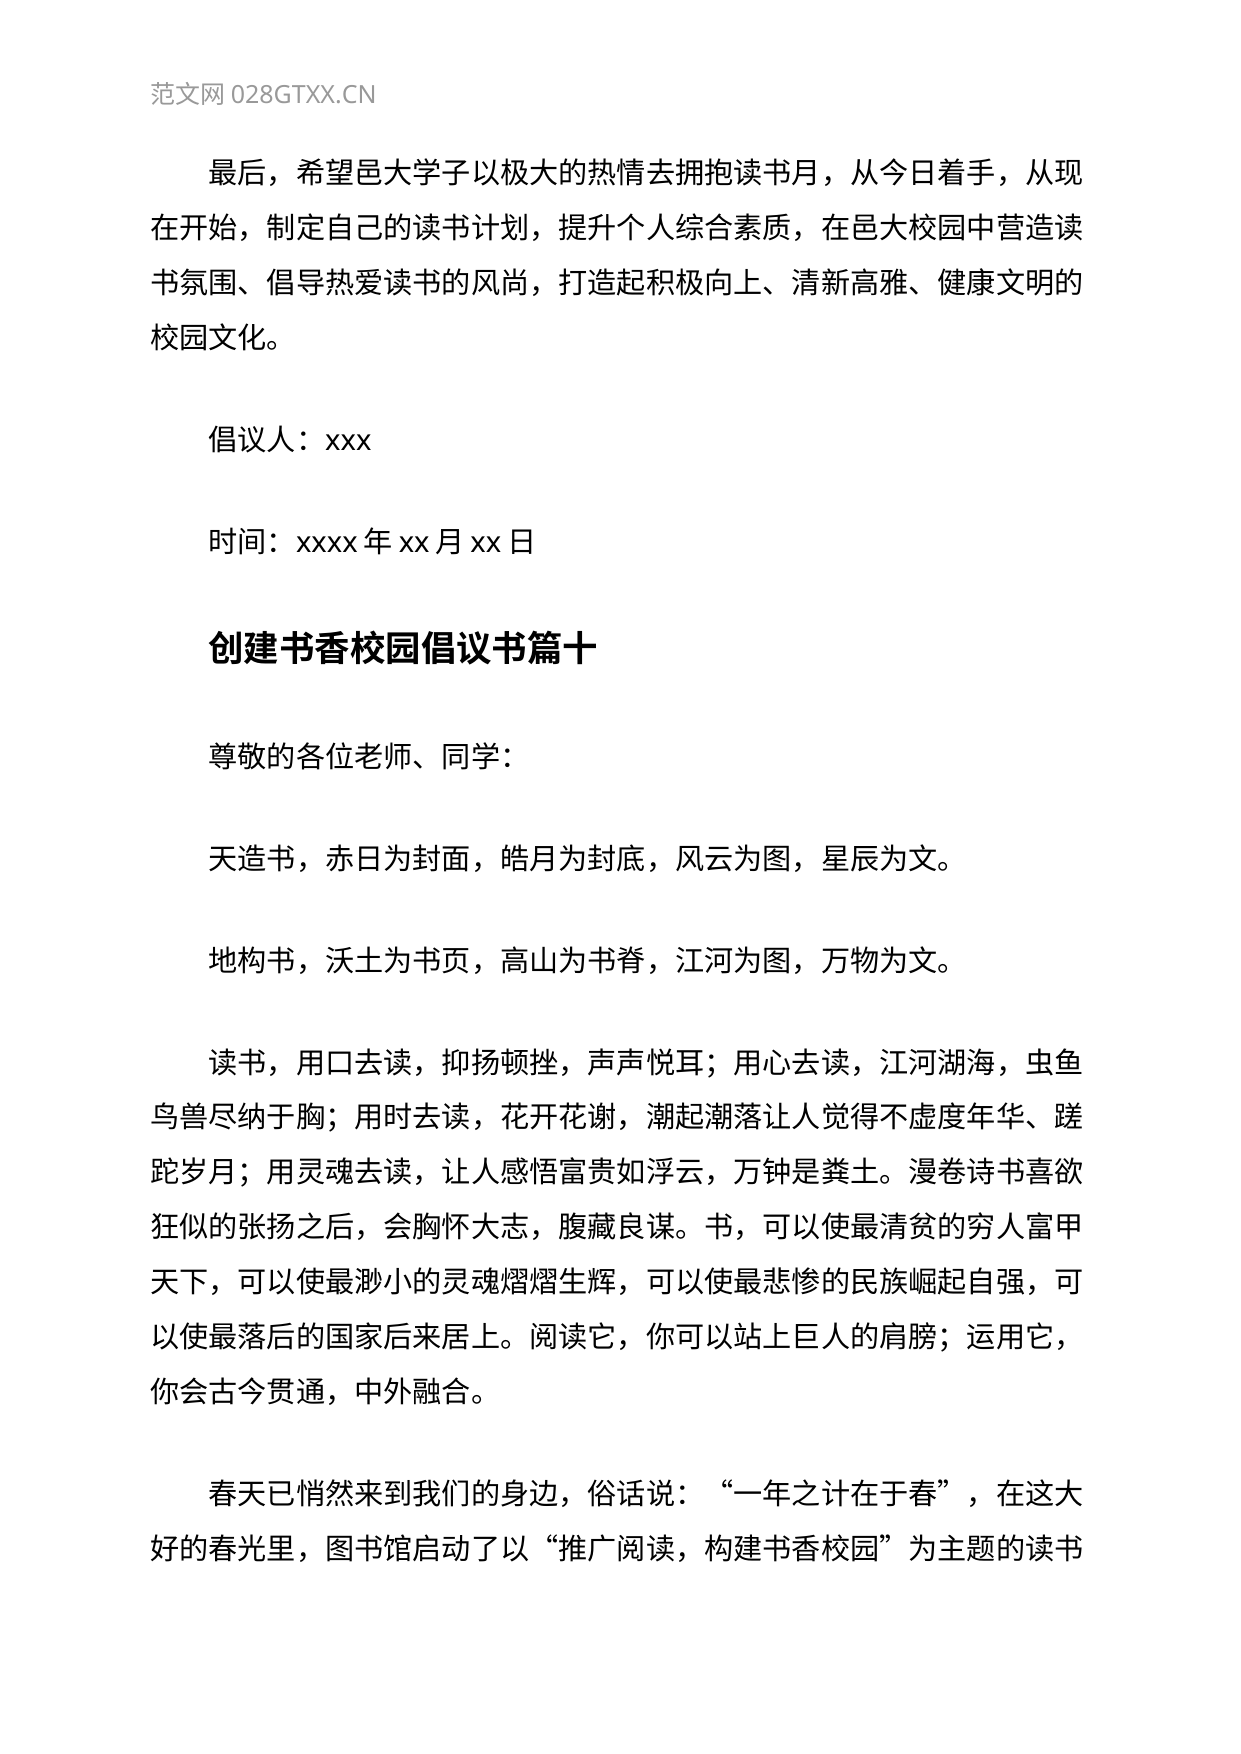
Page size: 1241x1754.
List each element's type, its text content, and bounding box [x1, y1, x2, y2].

text 尊敬的各位老师、同学： [150, 734, 1090, 776]
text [150, 1470, 1090, 1567]
text 最后，希望邑大学子以极大的热情去拥抱读书月，从今日着手，从现在开始，制定自己的读书计划，提升个人综合素质，在邑大校园中营造读书氛围、倡导热爱读书的风尚，打造起积极向上、清新高雅、健康文明的校园文化。 [150, 150, 1090, 357]
text 读书，用口去读，抑扬顿挫，声声悦耳；用心去读，江河湖海，虫鱼鸟兽尽纳于胸；用时去读，花开花谢，潮起潮落让人觉得不虚度年华、蹉跎岁月；用灵魂去读，让人感悟富贵如浮云，万钟是粪土。漫卷诗书喜欲狂似的张扬之后，会胸怀大志，腹藏良谋。书，可以使最清贫的穷人富甲天下，可以使最渺小的灵魂熠熠生辉，可以使最悲惨的民族崛起自强，可以使最落后的国家后来居上。阅读它，你可以站上巨人的肩膀；运用它，你会古今贯通，中外融合。 [150, 1039, 1090, 1411]
text 时间：xxxx年xx月xx日 [150, 518, 1090, 561]
text 倡议人：xxx [150, 416, 1090, 459]
text 创建书香校园倡议书篇十 [150, 620, 1090, 672]
text 地构书，沃土为书页，高山为书脊，江河为图，万物为文。 [150, 937, 1090, 980]
text 天造书，赤日为封面，皓月为封底，风云为图，星辰为文。 [150, 836, 1090, 878]
